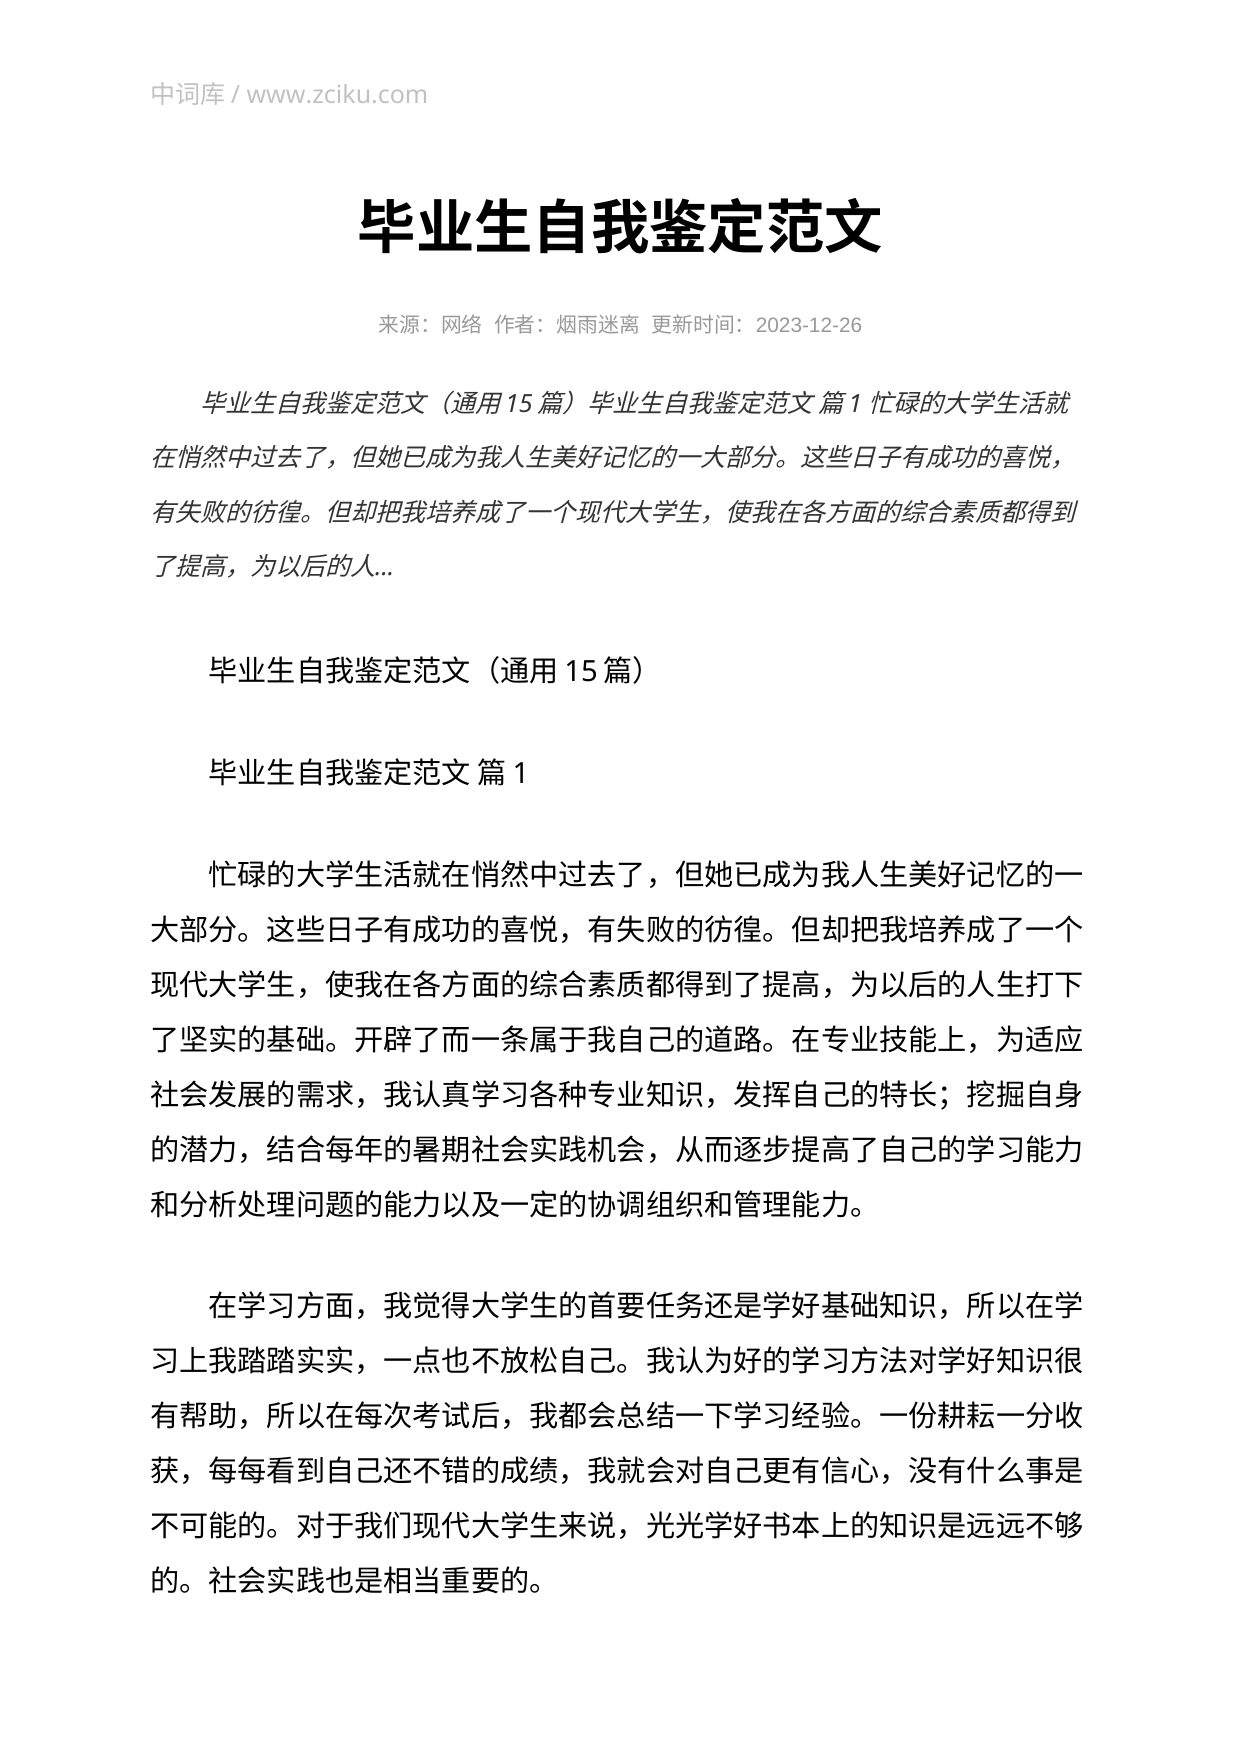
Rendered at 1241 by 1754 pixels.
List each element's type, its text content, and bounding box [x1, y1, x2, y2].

text 毕业生自我鉴定范文（通用15篇）毕业生自我鉴定范文 篇1 忙碌的大学生活就在悄然中过去了，但她已成为我人生美好记忆的一大部分。这些日子有成功的喜悦，有失败的彷徨。但却把我培养成了一个现代大学生，使我在各方面的综合素质都得到了提高，为以后的人... [150, 383, 1090, 583]
text 毕业生自我鉴定范文（通用15篇） [150, 648, 1090, 690]
text 来源：网络 作者：烟雨迷离 更新时间：2023-12-26 [150, 313, 1090, 337]
text 毕业生自我鉴定范文 篇1 [150, 750, 1090, 792]
text 忙碌的大学生活就在悄然中过去了，但她已成为我人生美好记忆的一大部分。这些日子有成功的喜悦，有失败的彷徨。但却把我培养成了一个现代大学生，使我在各方面的综合素质都得到了提高，为以后的人生打下了坚实的基础。开辟了而一条属于我自己的道路。在专业技能上，为适应社会发展的需求，我认真学习各种专业知识，发挥自己的特长；挖掘自身的潜力，结合每年的暑期社会实践机会，从而逐步提高了自己的学习能力和分析处理问题的能力以及一定的协调组织和管理能力。 [150, 852, 1090, 1223]
subtitle 毕业生自我鉴定范文 [150, 181, 1090, 266]
text 在学习方面，我觉得大学生的首要任务还是学好基础知识，所以在学习上我踏踏实实，一点也不放松自己。我认为好的学习方法对学好知识很有帮助，所以在每次考试后，我都会总结一下学习经验。一份耕耘一分收获，每每看到自己还不错的成绩，我就会对自己更有信心，没有什么事是不可能的。对于我们现代大学生来说，光光学好书本上的知识是远远不够的。社会实践也是相当重要的。 [150, 1283, 1090, 1600]
